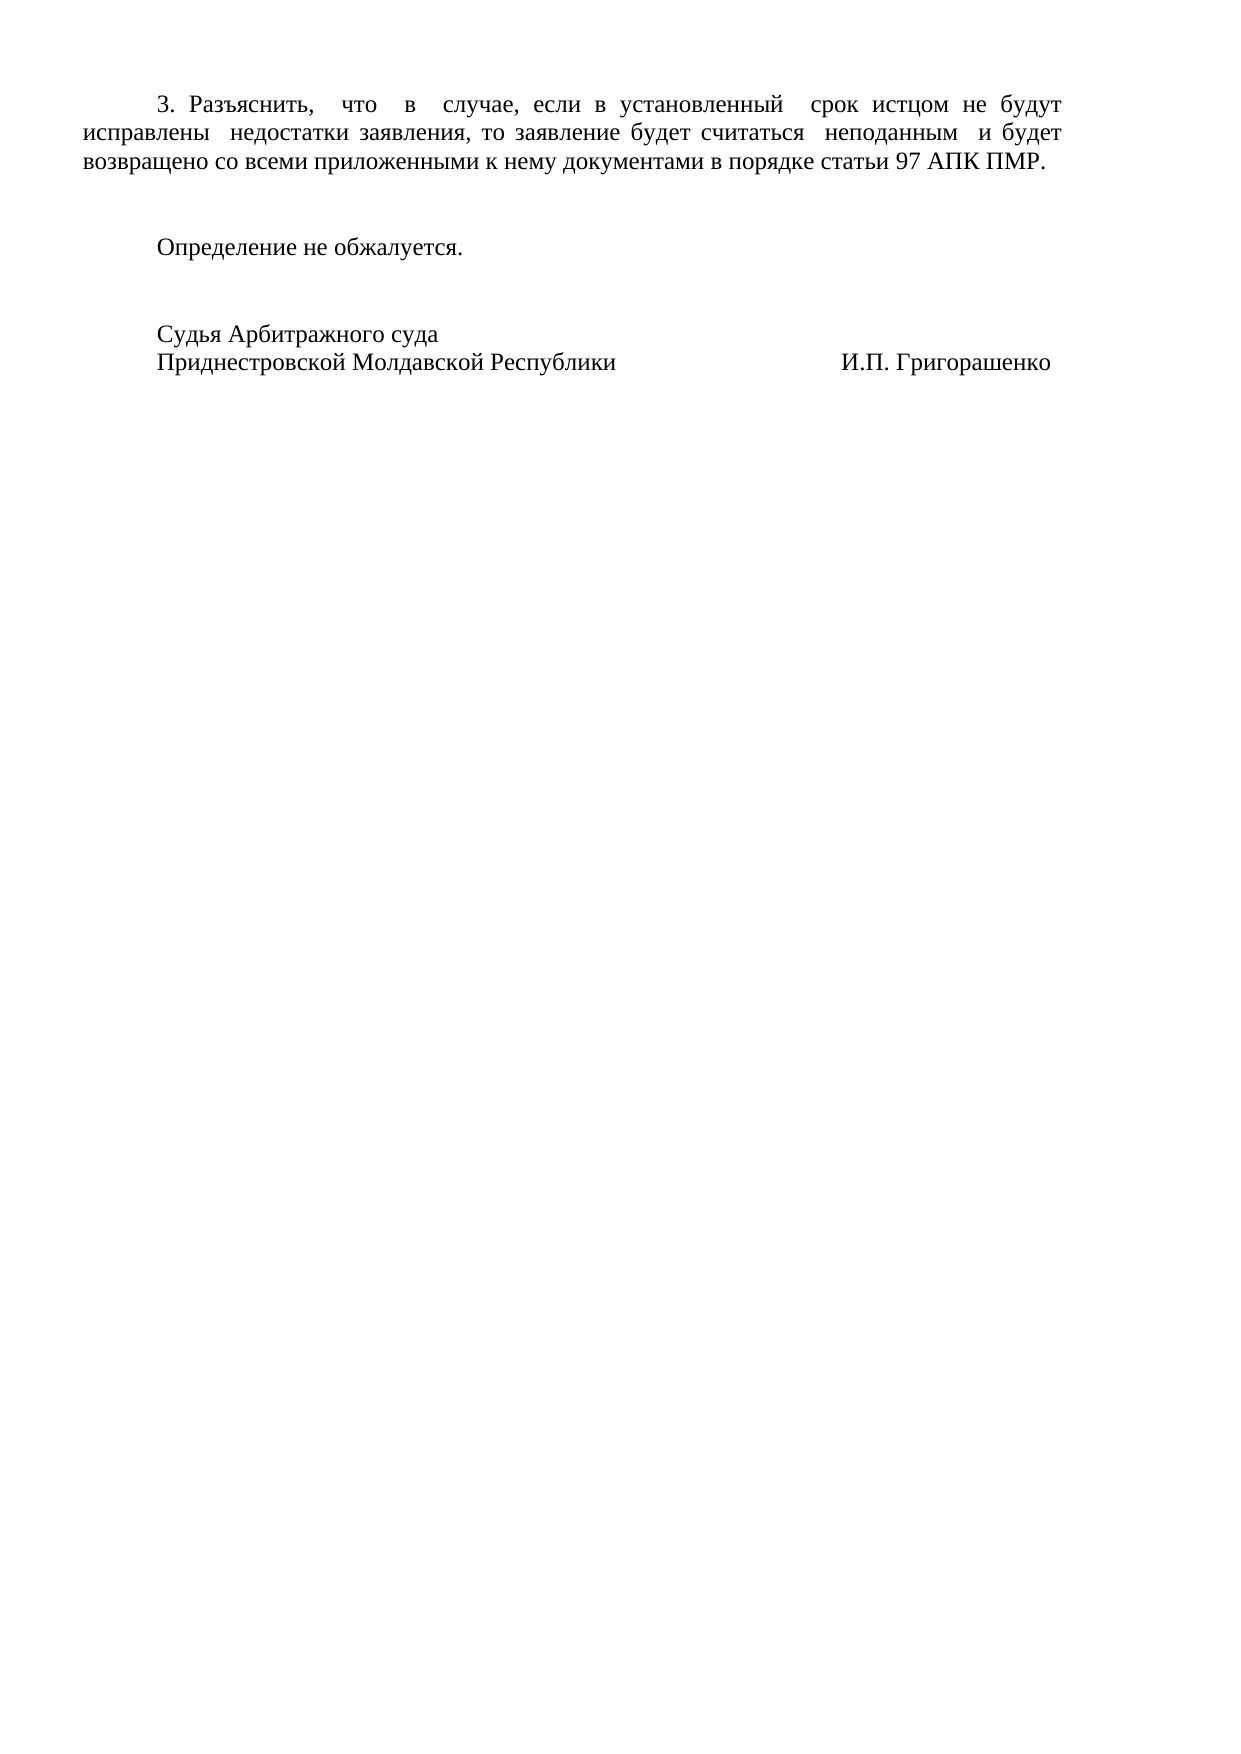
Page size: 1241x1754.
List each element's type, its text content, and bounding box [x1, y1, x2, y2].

text Приднестровской Молдавской Республики И.П. Григорашенко [83, 347, 1063, 376]
text 3. Разъяснить, что в случае, если в установленный срок истцом не будут исправлены недостатки заявления, то заявление будет считаться неподанным и будет возвращено со всеми приложенными к нему документами в порядке статьи 97 АПК ПМР. [83, 89, 1063, 175]
text Определение не обжалуется. [83, 232, 1063, 261]
text Судья Арбитражного суда [83, 319, 1063, 347]
